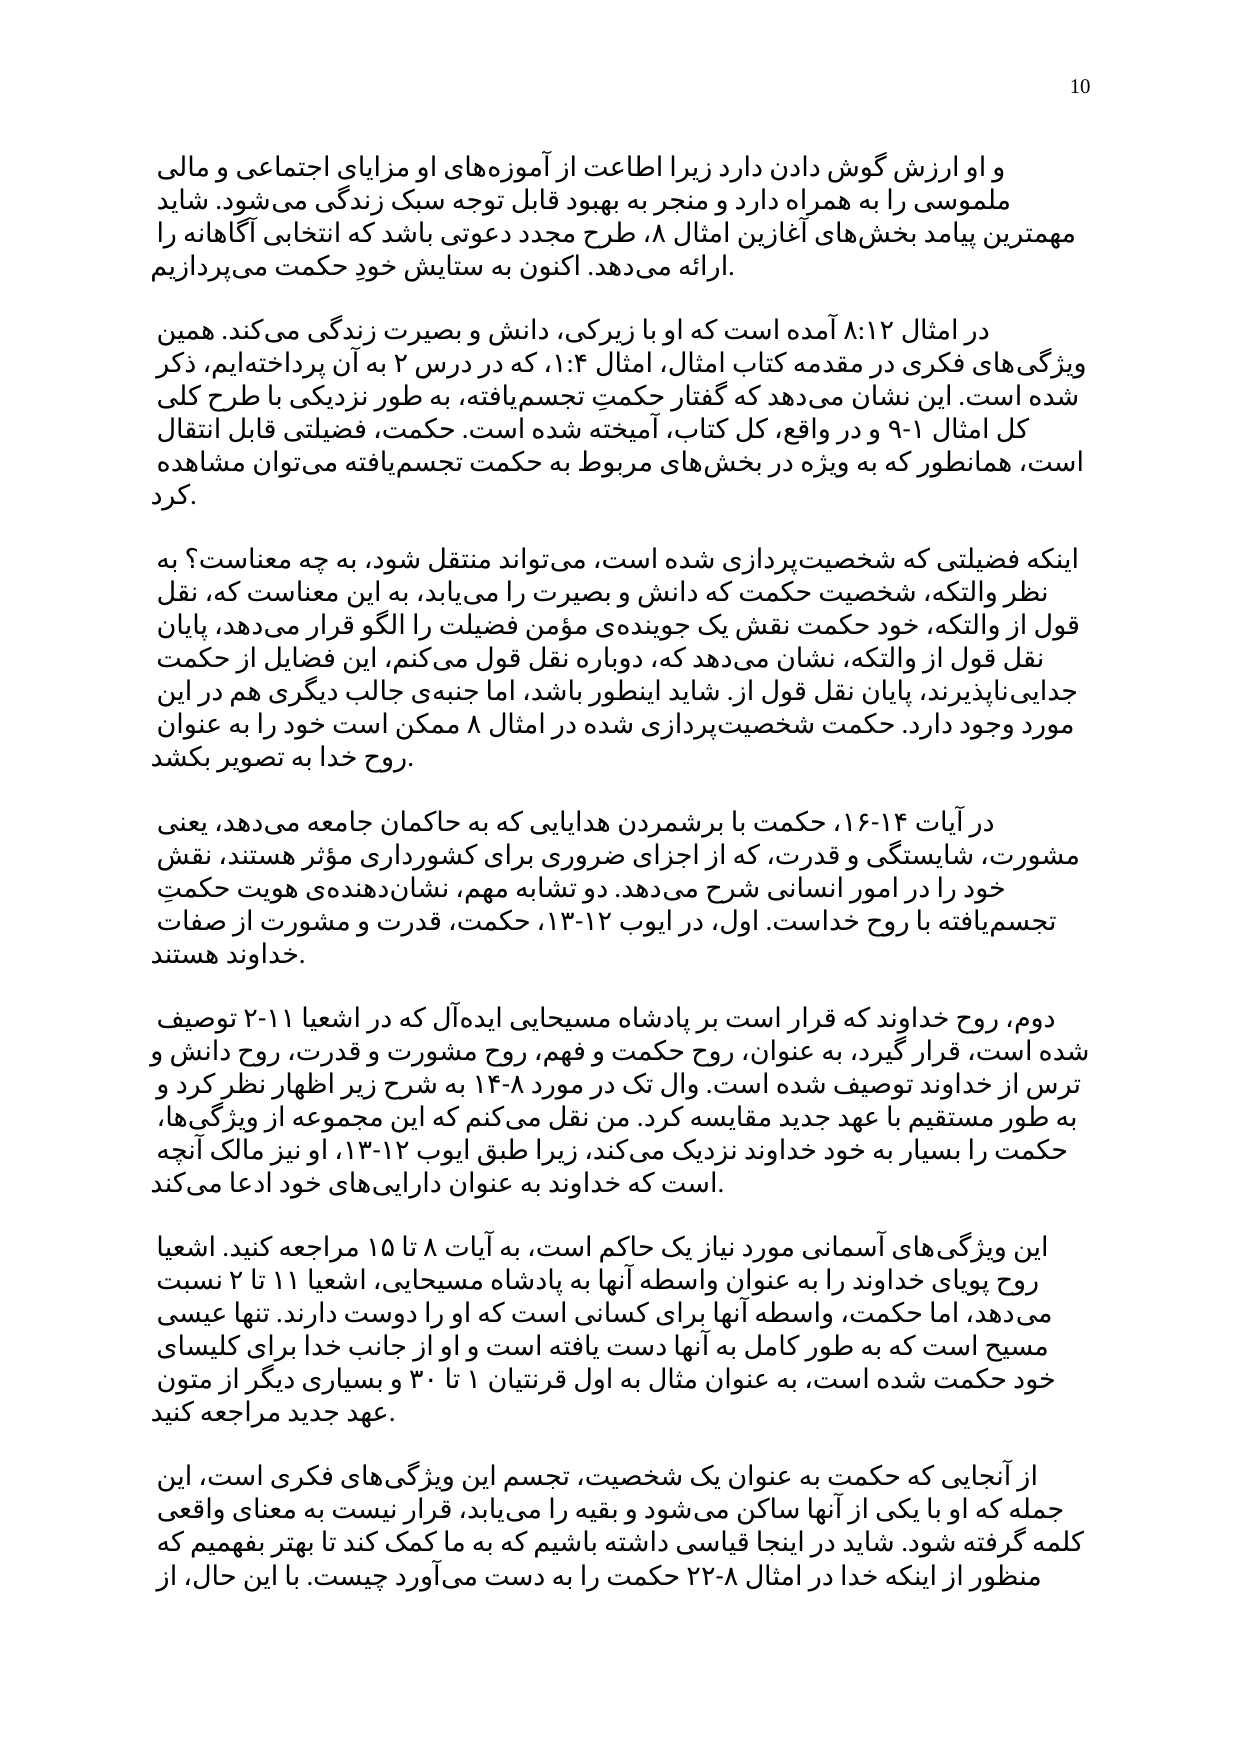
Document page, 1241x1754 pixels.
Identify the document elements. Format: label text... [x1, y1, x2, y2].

text این ویژگی‌های آسمانی مورد نیاز یک حاکم است، به آیات ۸ تا ۱۵ مراجعه کنید. اشعیا روح پویای خداوند را به عنوان واسطه آنها به پادشاه مسیحایی، اشعیا ۱۱ تا ۲ نسبت می‌دهد، اما حکمت، واسطه آنها برای کسانی است که او را دوست دارند. تنها عیسی مسیح است که به طور کامل به آنها دست یافته است و او از جانب خدا برای کلیسای خود حکمت شده است، به عنوان مثال به اول قرنتیان ۱ تا ۳۰ و بسیاری دیگر از متون عهد جدید مراجعه کنید. [150, 1230, 1090, 1428]
text در آیات ۱۴-۱۶، حکمت با برشمردن هدایایی که به حاکمان جامعه می‌دهد، یعنی مشورت، شایستگی و قدرت، که از اجزای ضروری برای کشورداری مؤثر هستند، نقش خود را در امور انسانی شرح می‌دهد. دو تشابه مهم، نشان‌دهنده‌ی هویت حکمتِ تجسم‌یافته با روح خداست. اول، در ایوب ۱۲-۱۳، حکمت، قدرت و مشورت از صفات خداوند هستند. [150, 805, 1090, 970]
text در امثال ۸:۱۲ آمده است که او با زیرکی، دانش و بصیرت زندگی می‌کند. همین ویژگی‌های فکری در مقدمه کتاب امثال، امثال ۱:۴، که در درس ۲ به آن پرداخته‌ایم، ذکر شده است. این نشان می‌دهد که گفتار حکمتِ تجسم‌یافته، به طور نزدیکی با طرح کلی کل امثال ۱-۹ و در واقع، کل کتاب، آمیخته شده است. حکمت، فضیلتی قابل انتقال است، همانطور که به ویژه در بخش‌های مربوط به حکمت تجسم‌یافته می‌توان مشاهده کرد. [150, 313, 1090, 511]
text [150, 1459, 1090, 1592]
text دوم، روح خداوند که قرار است بر پادشاه مسیحایی ایده‌آل که در اشعیا ۱۱-۲ توصیف شده است، قرار گیرد، به عنوان، روح حکمت و فهم، روح مشورت و قدرت، روح دانش و ترس از خداوند توصیف شده است. وال تک در مورد ۸-۱۴ به شرح زیر اظهار نظر کرد و به طور مستقیم با عهد جدید مقایسه کرد. من نقل می‌کنم که این مجموعه از ویژگی‌ها، حکمت را بسیار به خود خداوند نزدیک می‌کند، زیرا طبق ایوب ۱۲-۱۳، او نیز مالک آنچه است که خداوند به عنوان دارایی‌های خود ادعا می‌کند. [150, 1001, 1090, 1199]
text اینکه فضیلتی که شخصیت‌پردازی شده است، می‌تواند منتقل شود، به چه معناست؟ به نظر والتکه، شخصیت حکمت که دانش و بصیرت را می‌یابد، به این معناست که، نقل قول از والتکه، خود حکمت نقش یک جوینده‌ی مؤمن فضیلت را الگو قرار می‌دهد، پایان نقل قول از والتکه، نشان می‌دهد که، دوباره نقل قول می‌کنم، این فضایل از حکمت جدایی‌ناپذیرند، پایان نقل قول از. شاید اینطور باشد، اما جنبه‌ی جالب دیگری هم در این مورد وجود دارد. حکمت شخصیت‌پردازی شده در امثال ۸ ممکن است خود را به عنوان روح خدا به تصویر بکشد. [150, 542, 1090, 774]
text و او ارزش گوش دادن دارد زیرا اطاعت از آموزه‌های او مزایای اجتماعی و مالی ملموسی را به همراه دارد و منجر به بهبود قابل توجه سبک زندگی می‌شود. شاید مهمترین پیامد بخش‌های آغازین امثال ۸، طرح مجدد دعوتی باشد که انتخابی آگاهانه را ارائه می‌دهد. اکنون به ستایش خودِ حکمت می‌پردازیم. [150, 150, 1090, 282]
